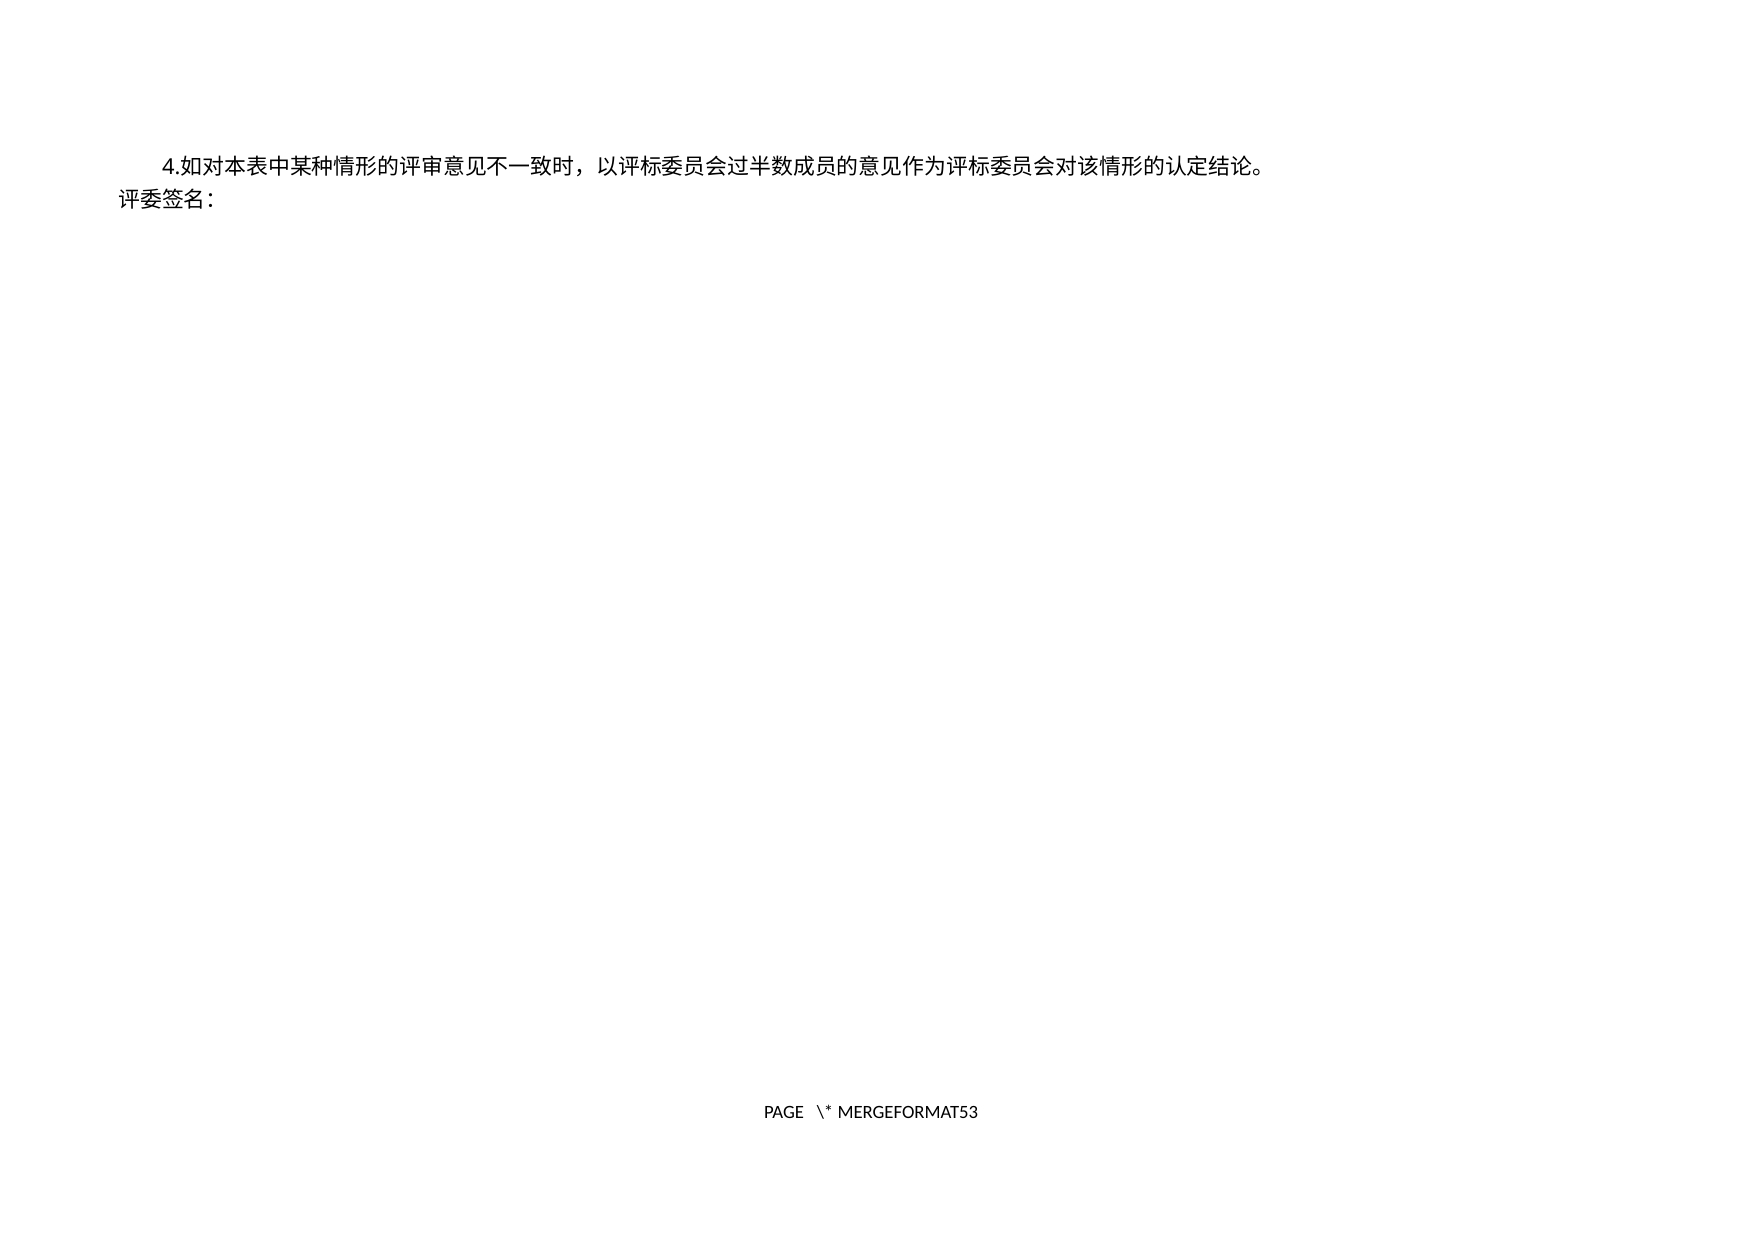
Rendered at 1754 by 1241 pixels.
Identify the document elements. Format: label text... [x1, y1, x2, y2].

text 评委签名： [118, 181, 1624, 214]
text 4.如对本表中某种情形的评审意见不一致时，以评标委员会过半数成员的意见作为评标委员会对该情形的认定结论。 [118, 149, 1624, 181]
